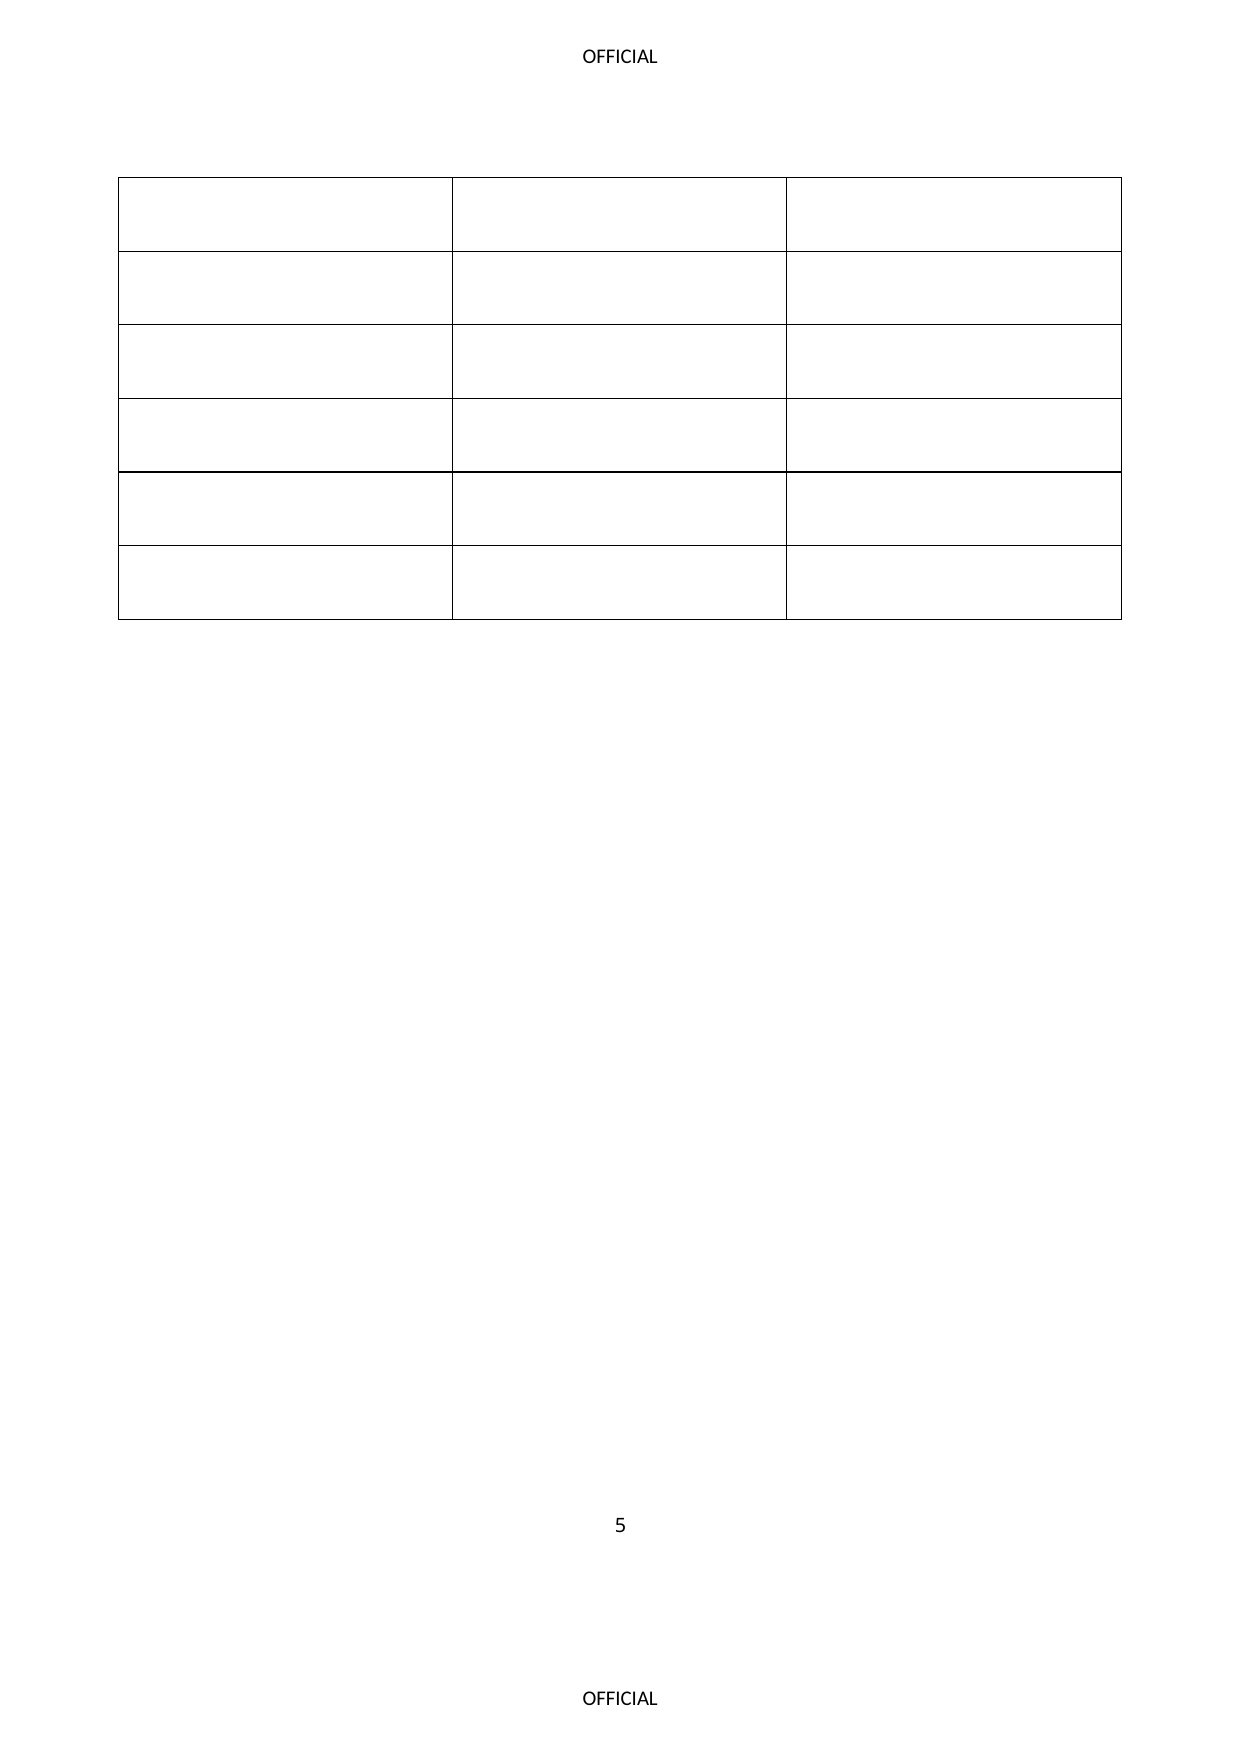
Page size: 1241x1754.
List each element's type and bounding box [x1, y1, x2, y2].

table_cell [787, 325, 1121, 398]
table_cell [119, 325, 452, 398]
table_cell [453, 399, 786, 471]
table_cell [787, 399, 1121, 471]
table_cell [453, 546, 786, 618]
table_cell [119, 399, 452, 471]
table_cell [787, 252, 1121, 324]
table_cell [453, 473, 786, 545]
table_cell [119, 252, 452, 324]
table_cell [453, 178, 786, 251]
table_cell [787, 473, 1121, 545]
table_cell [119, 546, 452, 618]
table_cell [453, 325, 786, 398]
table_cell [453, 252, 786, 324]
table_cell [787, 178, 1121, 251]
table_cell [119, 178, 452, 251]
table_cell [787, 546, 1121, 618]
table_cell [119, 473, 452, 545]
